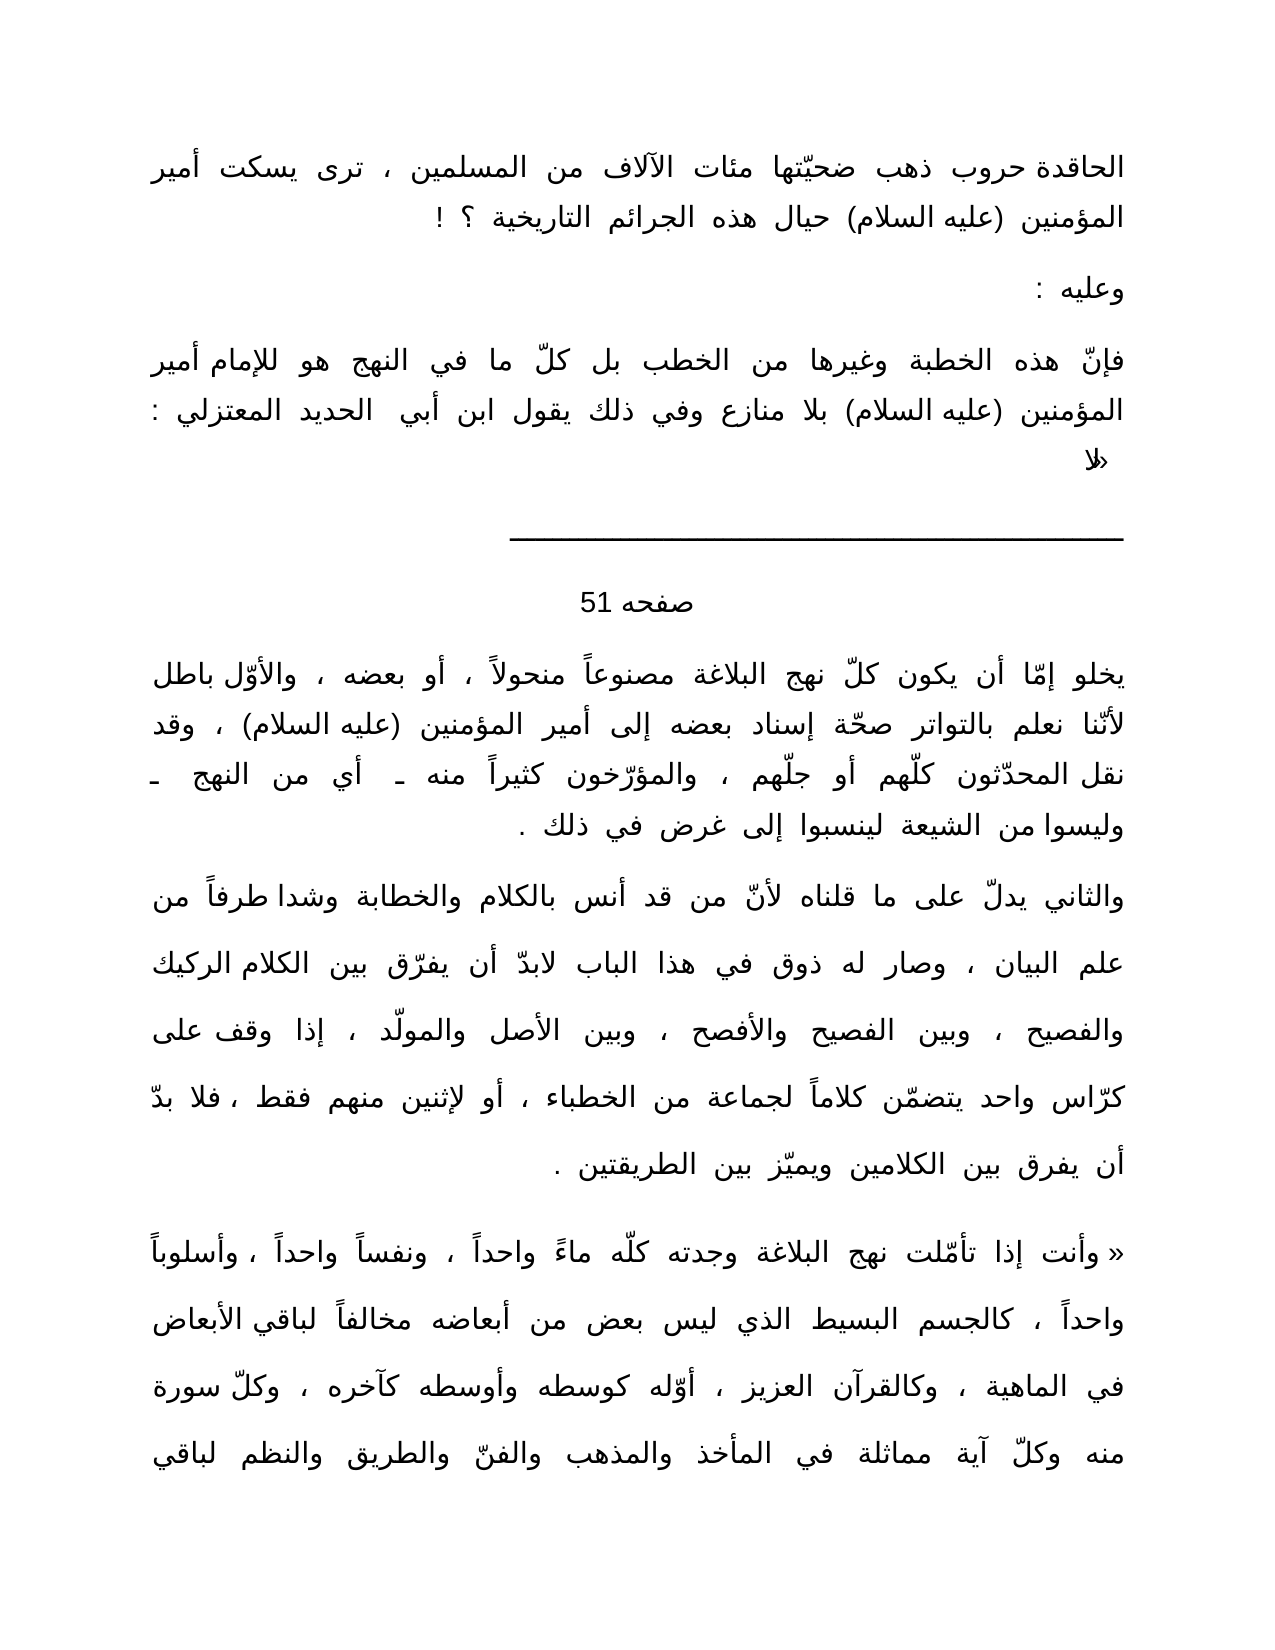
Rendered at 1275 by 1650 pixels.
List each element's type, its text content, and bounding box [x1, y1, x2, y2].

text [150, 1235, 1125, 1470]
text ــــــــــــــــــــــــــــــــــــــــــــــــــــــــــــــــــــــــ [150, 514, 1125, 548]
text وعليه : [150, 271, 1125, 305]
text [150, 150, 1125, 234]
text صفحه 51 [150, 586, 1125, 619]
text يخلو إمّا أن يكون كلّ نهج البلاغة مصنوعاً منحولاً ، أو بعضه ، والأوّل باطل لأنّنا نعلم بالتواتر صحّة إسناد بعضه إلى أمير المؤمنين (عليه السلام) ، وقد نقل المحدّثون كلّهم أو جلّهم ، والمؤرّخون كثيراً منه ـ أي من النهج ـ وليسوا من الشيعة لينسبوا إلى غرض في ذلك . [150, 657, 1125, 841]
text فإنّ هذه الخطبة وغيرها من الخطب بل كلّ ما في النهج هو للإمام أمير المؤمنين (عليه السلام) بلا منازع وفي ذلك يقول ابن أبي الحديد المعتزلي : « لا [150, 343, 1125, 477]
text والثاني يدلّ على ما قلناه لأنّ من قد أنس بالكلام والخطابة وشدا طرفاً من علم البيان ، وصار له ذوق في هذا الباب لابدّ أن يفرّق بين الكلام الركيك والفصيح ، وبين الفصيح والأفصح ، وبين الأصل والمولّد ، إذا وقف على كرّاس واحد يتضمّن كلاماً لجماعة من الخطباء ، أو لإثنين منهم فقط ، فلا بدّ أن يفرق بين الكلامين ويميّز بين الطريقتين . [150, 879, 1125, 1181]
